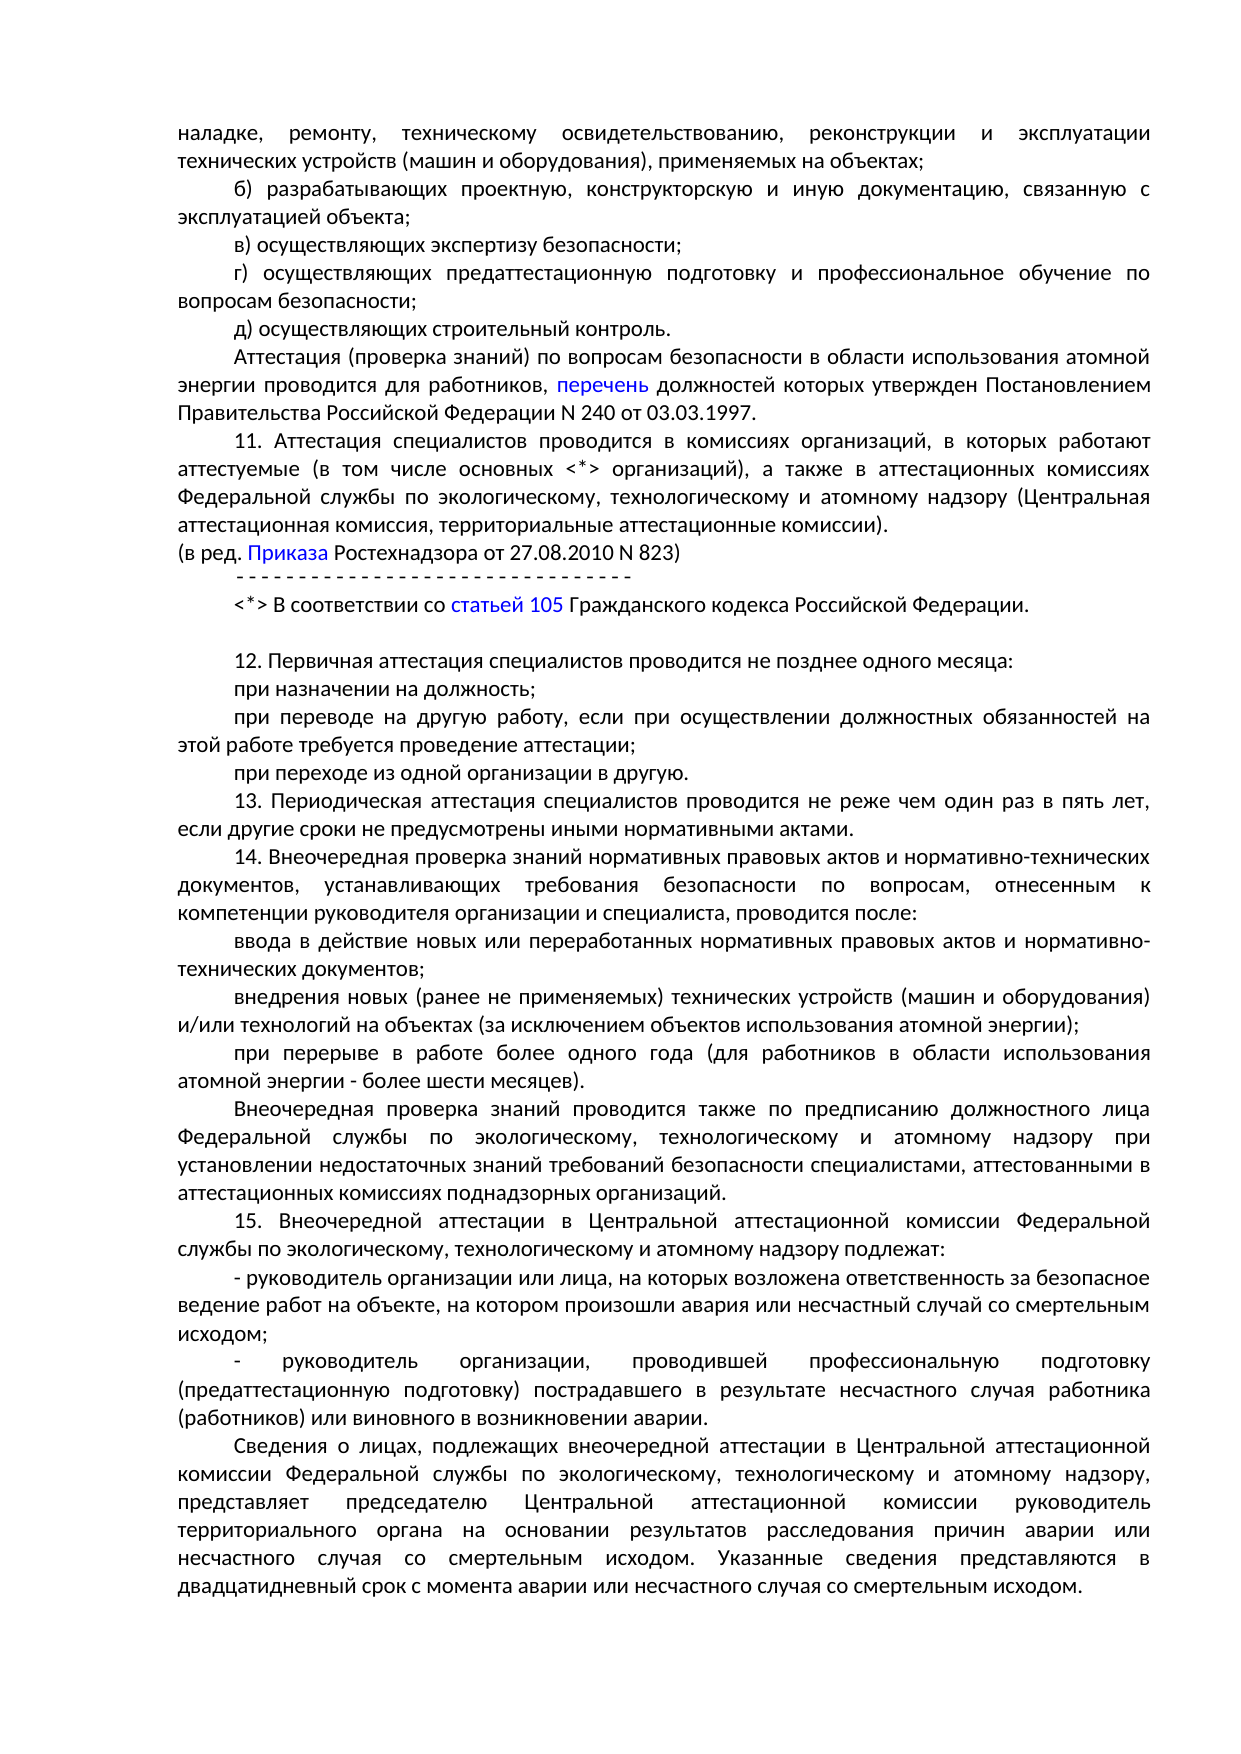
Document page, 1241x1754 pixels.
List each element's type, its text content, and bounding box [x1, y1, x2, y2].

text г) осуществляющих предаттестационную подготовку и профессиональное обучение по вопросам безопасности; [177, 258, 1152, 314]
text <*> В соответствии со статьей 105 Гражданского кодекса Российской Федерации. [177, 590, 1152, 618]
text в) осуществляющих экспертизу безопасности; [177, 230, 1152, 258]
text 15. Внеочередной аттестации в Центральной аттестационной комиссии Федеральной службы по экологическому, технологическому и атомному надзору подлежат: [177, 1207, 1152, 1263]
text б) разрабатывающих проектную, конструкторскую и иную документацию, связанную с эксплуатацией объекта; [177, 174, 1152, 230]
text 13. Периодическая аттестация специалистов проводится не реже чем один раз в пять лет, если другие сроки не предусмотрены иными нормативными актами. [177, 786, 1152, 842]
text при перерыве в работе более одного года (для работников в области использования атомной энергии - более шести месяцев). [177, 1038, 1152, 1094]
text Внеочередная проверка знаний проводится также по предписанию должностного лица Федеральной службы по экологическому, технологическому и атомному надзору при установлении недостаточных знаний требований безопасности специалистами, аттестованными в аттестационных комиссиях поднадзорных организаций. [177, 1094, 1152, 1207]
text при переводе на другую работу, если при осуществлении должностных обязанностей на этой работе требуется проведение аттестации; [177, 702, 1152, 758]
text 14. Внеочередная проверка знаний нормативных правовых актов и нормативно-технических документов, устанавливающих требования безопасности по вопросам, отнесенным к компетенции руководителя организации и специалиста, проводится после: [177, 842, 1152, 926]
text (в ред. Приказа Ростехнадзора от 27.08.2010 N 823) [177, 538, 1152, 566]
text внедрения новых (ранее не применяемых) технических устройств (машин и оборудования) и/или технологий на объектах (за исключением объектов использования атомной энергии); [177, 982, 1152, 1038]
text - руководитель организации, проводившей профессиональную подготовку (предаттестационную подготовку) пострадавшего в результате несчастного случая работника (работников) или виновного в возникновении аварии. [177, 1347, 1152, 1431]
text 12. Первичная аттестация специалистов проводится не позднее одного месяца: [177, 646, 1152, 674]
text 11. Аттестация специалистов проводится в комиссиях организаций, в которых работают аттестуемые (в том числе основных <*> организаций), а также в аттестационных комиссиях Федеральной службы по экологическому, технологическому и атомному надзору (Центральная аттестационная комиссия, территориальные аттестационные комиссии). [177, 426, 1152, 538]
text при назначении на должность; [177, 674, 1152, 702]
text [177, 118, 1152, 174]
text Сведения о лицах, подлежащих внеочередной аттестации в Центральной аттестационной комиссии Федеральной службы по экологическому, технологическому и атомному надзору, представляет председателю Центральной аттестационной комиссии руководитель территориального органа на основании результатов расследования причин аварии или несчастного случая со смертельным исходом. Указанные сведения представляются в двадцатидневный срок с момента аварии или несчастного случая со смертельным исходом. [177, 1431, 1152, 1599]
text при переходе из одной организации в другую. [177, 758, 1152, 786]
text -------------------------------- [177, 566, 1152, 590]
text д) осуществляющих строительный контроль. [177, 314, 1152, 342]
text ввода в действие новых или переработанных нормативных правовых актов и нормативно-технических документов; [177, 926, 1152, 982]
text Аттестация (проверка знаний) по вопросам безопасности в области использования атомной энергии проводится для работников, перечень должностей которых утвержден Постановлением Правительства Российской Федерации N 240 от 03.03.1997. [177, 342, 1152, 426]
text - руководитель организации или лица, на которых возложена ответственность за безопасное ведение работ на объекте, на котором произошли авария или несчастный случай со смертельным исходом; [177, 1263, 1152, 1347]
